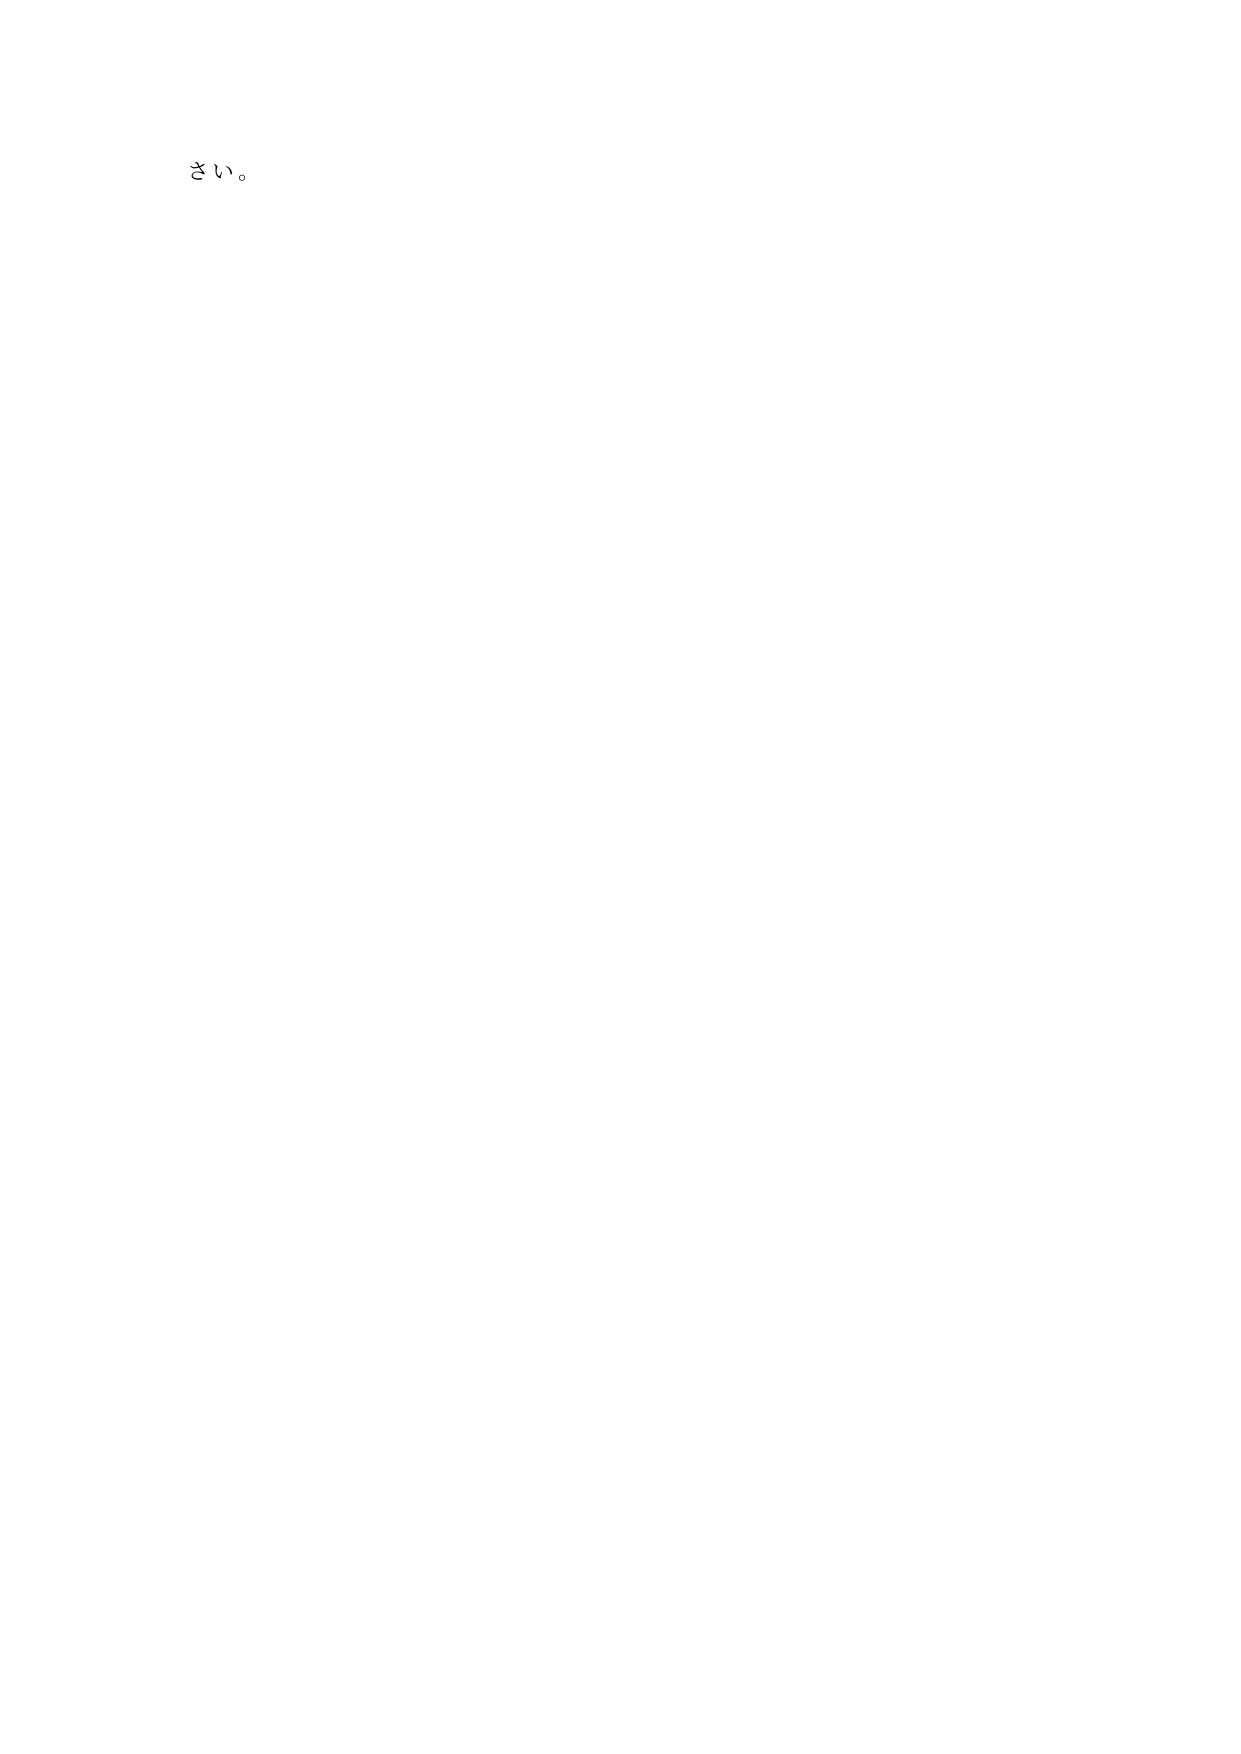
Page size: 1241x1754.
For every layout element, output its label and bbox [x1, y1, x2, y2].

text [161, 149, 1091, 190]
